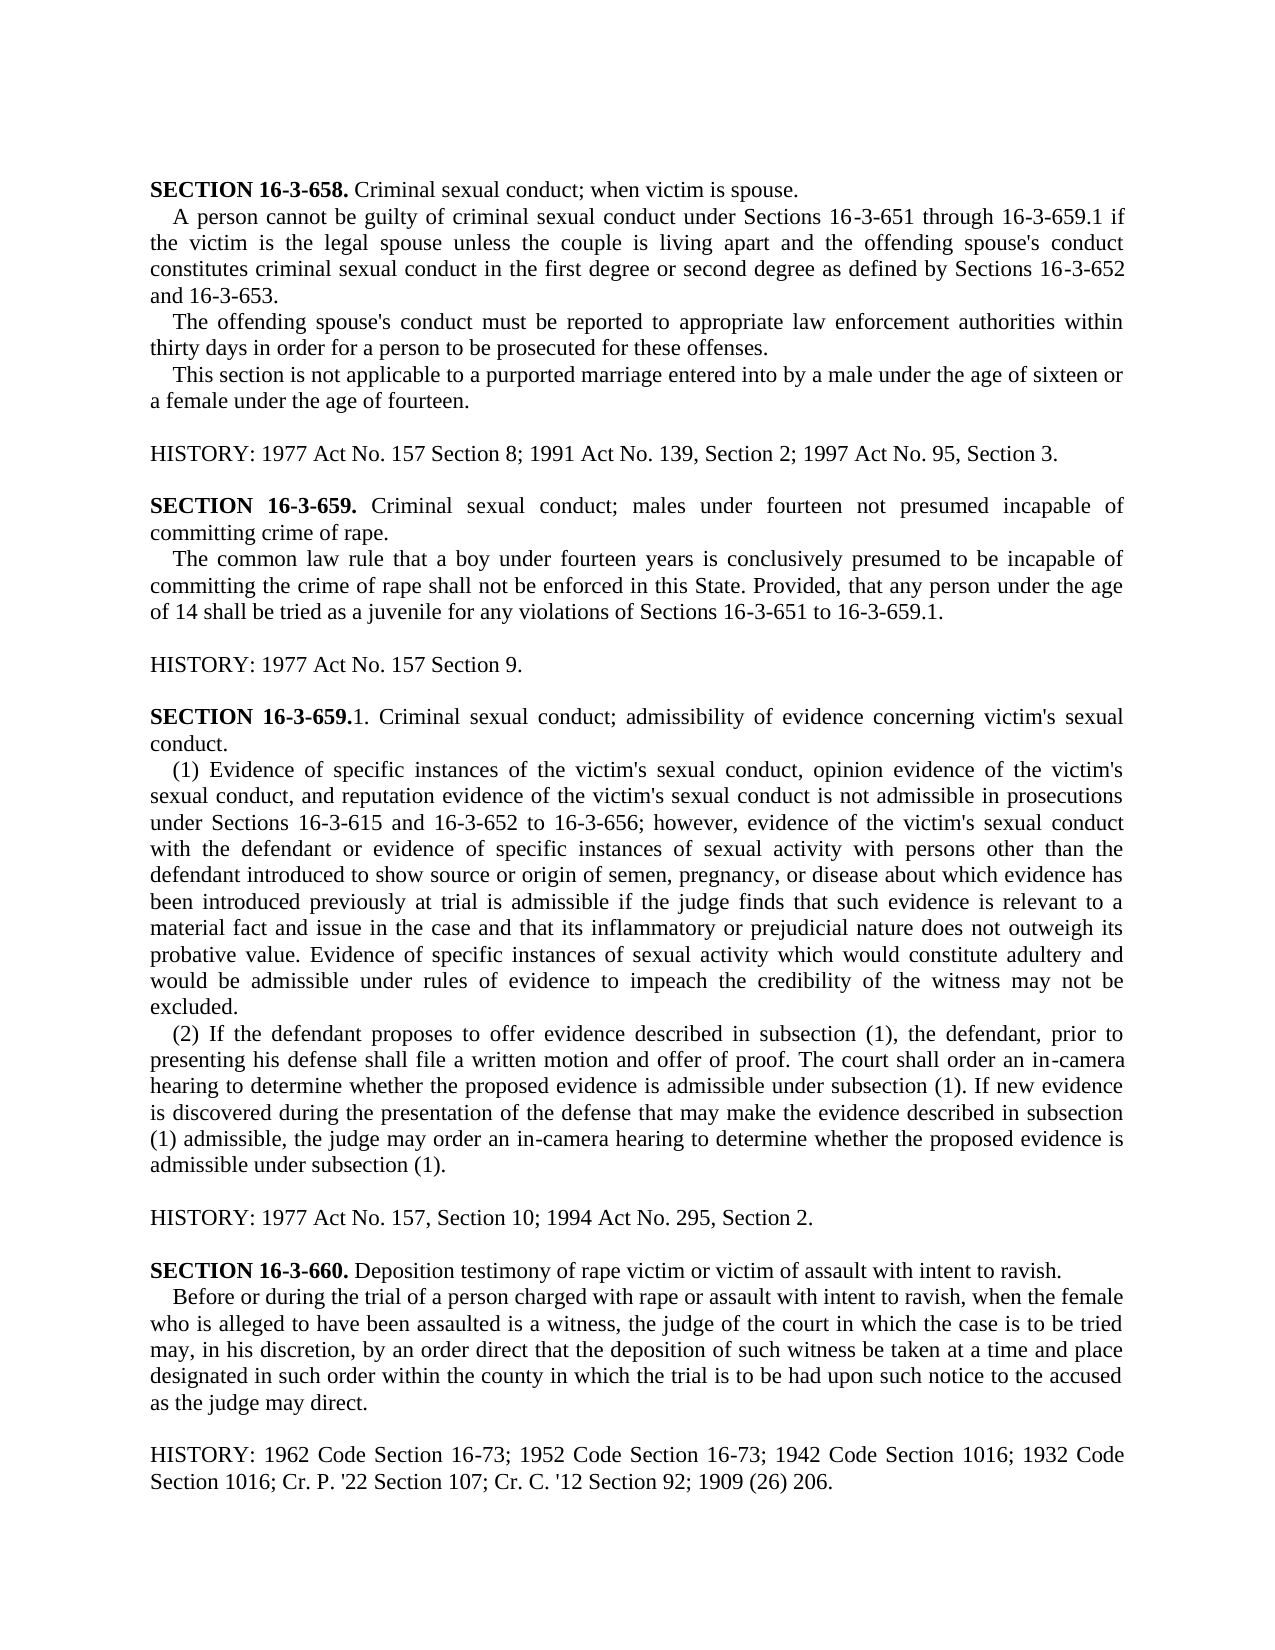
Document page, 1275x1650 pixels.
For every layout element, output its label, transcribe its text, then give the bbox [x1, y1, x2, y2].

text A person cannot be guilty of criminal sexual conduct under Sections 16-3-651 through 16-3-659.1 if the victim is the legal spouse unless the couple is living apart and the offending spouse's conduct constitutes criminal sexual conduct in the first degree or second degree as defined by Sections 16-3-652 and 16-3-653. [150, 203, 1125, 308]
text HISTORY: 1977 Act No. 157 Section 9. [150, 651, 1125, 677]
text HISTORY: 1977 Act No. 157 Section 8; 1991 Act No. 139, Section 2; 1997 Act No. 95, Section 3. [150, 440, 1125, 466]
text Before or during the trial of a person charged with rape or assault with intent to ravish, when the female who is alleged to have been assaulted is a witness, the judge of the court in which the case is to be tried may, in his discretion, by an order direct that the deposition of such witness be taken at a time and place designated in such order within the county in which the trial is to be had upon such notice to the accused as the judge may direct. [150, 1283, 1125, 1415]
text The common law rule that a boy under fourteen years is conclusively presumed to be incapable of committing the crime of rape shall not be enforced in this State. Provided, that any person under the age of 14 shall be tried as a juvenile for any violations of Sections 16-3-651 to 16-3-659.1. [150, 545, 1125, 624]
text SECTION 16-3-658. Criminal sexual conduct; when victim is spouse. [150, 176, 1125, 203]
text (2) If the defendant proposes to offer evidence described in subsection (1), the defendant, prior to presenting his defense shall file a written motion and offer of proof. The court shall order an in-camera hearing to determine whether the proposed evidence is admissible under subsection (1). If new evidence is discovered during the presentation of the defense that may make the evidence described in subsection (1) admissible, the judge may order an in-camera hearing to determine whether the proposed evidence is admissible under subsection (1). [150, 1020, 1125, 1178]
text HISTORY: 1977 Act No. 157, Section 10; 1994 Act No. 295, Section 2. [150, 1204, 1125, 1231]
text SECTION 16-3-659. Criminal sexual conduct; males under fourteen not presumed incapable of committing crime of rape. [150, 493, 1125, 545]
text This section is not applicable to a purported marriage entered into by a male under the age of sixteen or a female under the age of fourteen. [150, 361, 1125, 413]
text SECTION 16-3-660. Deposition testimony of rape victim or victim of assault with intent to ravish. [150, 1257, 1125, 1283]
text SECTION 16-3-659.1. Criminal sexual conduct; admissibility of evidence concerning victim's sexual conduct. [150, 703, 1125, 756]
text HISTORY: 1962 Code Section 16-73; 1952 Code Section 16-73; 1942 Code Section 1016; 1932 Code Section 1016; Cr. P. '22 Section 107; Cr. C. '12 Section 92; 1909 (26) 206. [150, 1441, 1125, 1494]
text (1) Evidence of specific instances of the victim's sexual conduct, opinion evidence of the victim's sexual conduct, and reputation evidence of the victim's sexual conduct is not admissible in prosecutions under Sections 16-3-615 and 16-3-652 to 16-3-656; however, evidence of the victim's sexual conduct with the defendant or evidence of specific instances of sexual activity with persons other than the defendant introduced to show source or origin of semen, pregnancy, or disease about which evidence has been introduced previously at trial is admissible if the judge finds that such evidence is relevant to a material fact and issue in the case and that its inflammatory or prejudicial nature does not outweigh its probative value. Evidence of specific instances of sexual activity which would constitute adultery and would be admissible under rules of evidence to impeach the credibility of the witness may not be excluded. [150, 756, 1125, 1020]
text The offending spouse's conduct must be reported to appropriate law enforcement authorities within thirty days in order for a person to be prosecuted for these offenses. [150, 308, 1125, 361]
